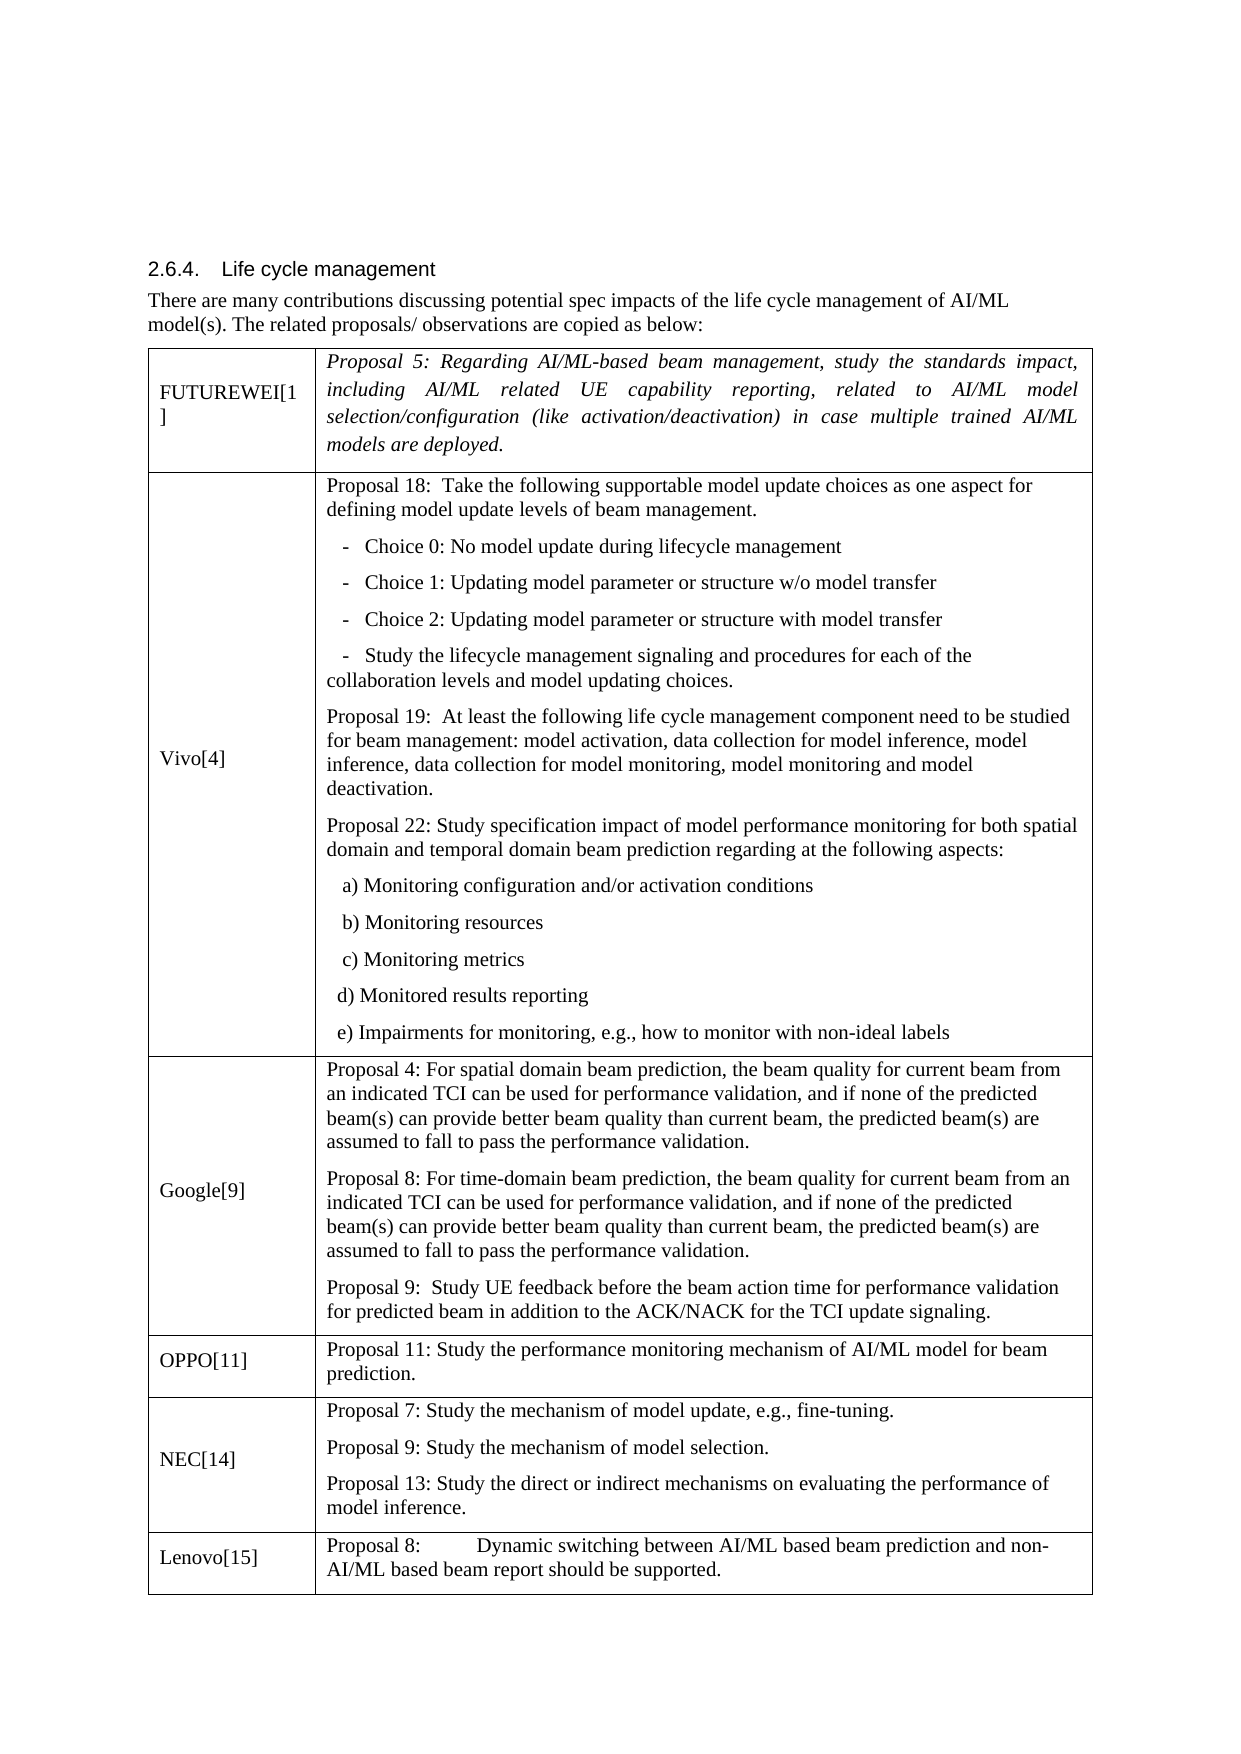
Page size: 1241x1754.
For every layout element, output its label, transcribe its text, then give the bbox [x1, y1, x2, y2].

table_cell Proposal 11: Study the performance monitoring mechanism of AI/ML model for beam prediction. [316, 1336, 1092, 1397]
table_cell Proposal 7: Study the mechanism of model update, e.g., fine-tuning. Proposal 9: Study the mechanism of model selection. Proposal 13: Study the direct or indirect mechanisms on evaluating the performance of model inference. [316, 1398, 1092, 1532]
text There are many contributions discussing potential spec impacts of the life cycle management of AI/ML model(s). The related proposals/ observations are copied as below: [148, 287, 1093, 336]
table_header Proposal 5: Regarding AI/ML-based beam management, study the standards impact, including AI/ML related UE capability reporting, related to AI/ML model selection/configuration (like activation/deactivation) in case multiple trained AI/ML models are deployed. [316, 349, 1092, 472]
subtitle Life cycle management [148, 257, 1093, 281]
table_cell Proposal 8: Dynamic switching between AI/ML based beam prediction and non-AI/ML based beam report should be supported. [316, 1533, 1092, 1593]
table_cell Proposal 4: For spatial domain beam prediction, the beam quality for current beam from an indicated TCI can be used for performance validation, and if none of the predicted beam(s) can provide better beam quality than current beam, the predicted beam(s) are assumed to fall to pass the performance validation. Proposal 8: For time-domain beam prediction, the beam quality for current beam from an indicated TCI can be used for performance validation, and if none of the predicted beam(s) can provide better beam quality than current beam, the predicted beam(s) are assumed to fall to pass the performance validation. Proposal 9: Study UE feedback before the beam action time for performance validation for predicted beam in addition to the ACK/NACK for the TCI update signaling. [316, 1057, 1092, 1335]
table_cell Proposal 18: Take the following supportable model update choices as one aspect for defining model update levels of beam management. - Choice 0: No model update during lifecycle management - Choice 1: Updating model parameter or structure w/o model transfer - Choice 2: Updating model parameter or structure with model transfer - Study the lifecycle management signaling and procedures for each of the collaboration levels and model updating choices. Proposal 19: At least the following life cycle management component need to be studied for beam management: model activation, data collection for model inference, model inference, data collection for model monitoring, model monitoring and model deactivation. Proposal 22: Study specification impact of model performance monitoring for both spatial domain and temporal domain beam prediction regarding at the following aspects: a) Monitoring configuration and/or activation conditions b) Monitoring resources c) Monitoring metrics d) Monitored results reporting e) Impairments for monitoring, e.g., how to monitor with non-ideal labels [316, 473, 1092, 1056]
table_cell Vivo[4] [149, 473, 315, 1056]
table_header FUTUREWEI[1] [149, 349, 315, 472]
table_cell NEC[14] [149, 1398, 315, 1532]
table_cell Google[9] [149, 1057, 315, 1335]
table_cell OPPO[11] [149, 1336, 315, 1397]
table_cell Lenovo[15] [149, 1533, 315, 1593]
